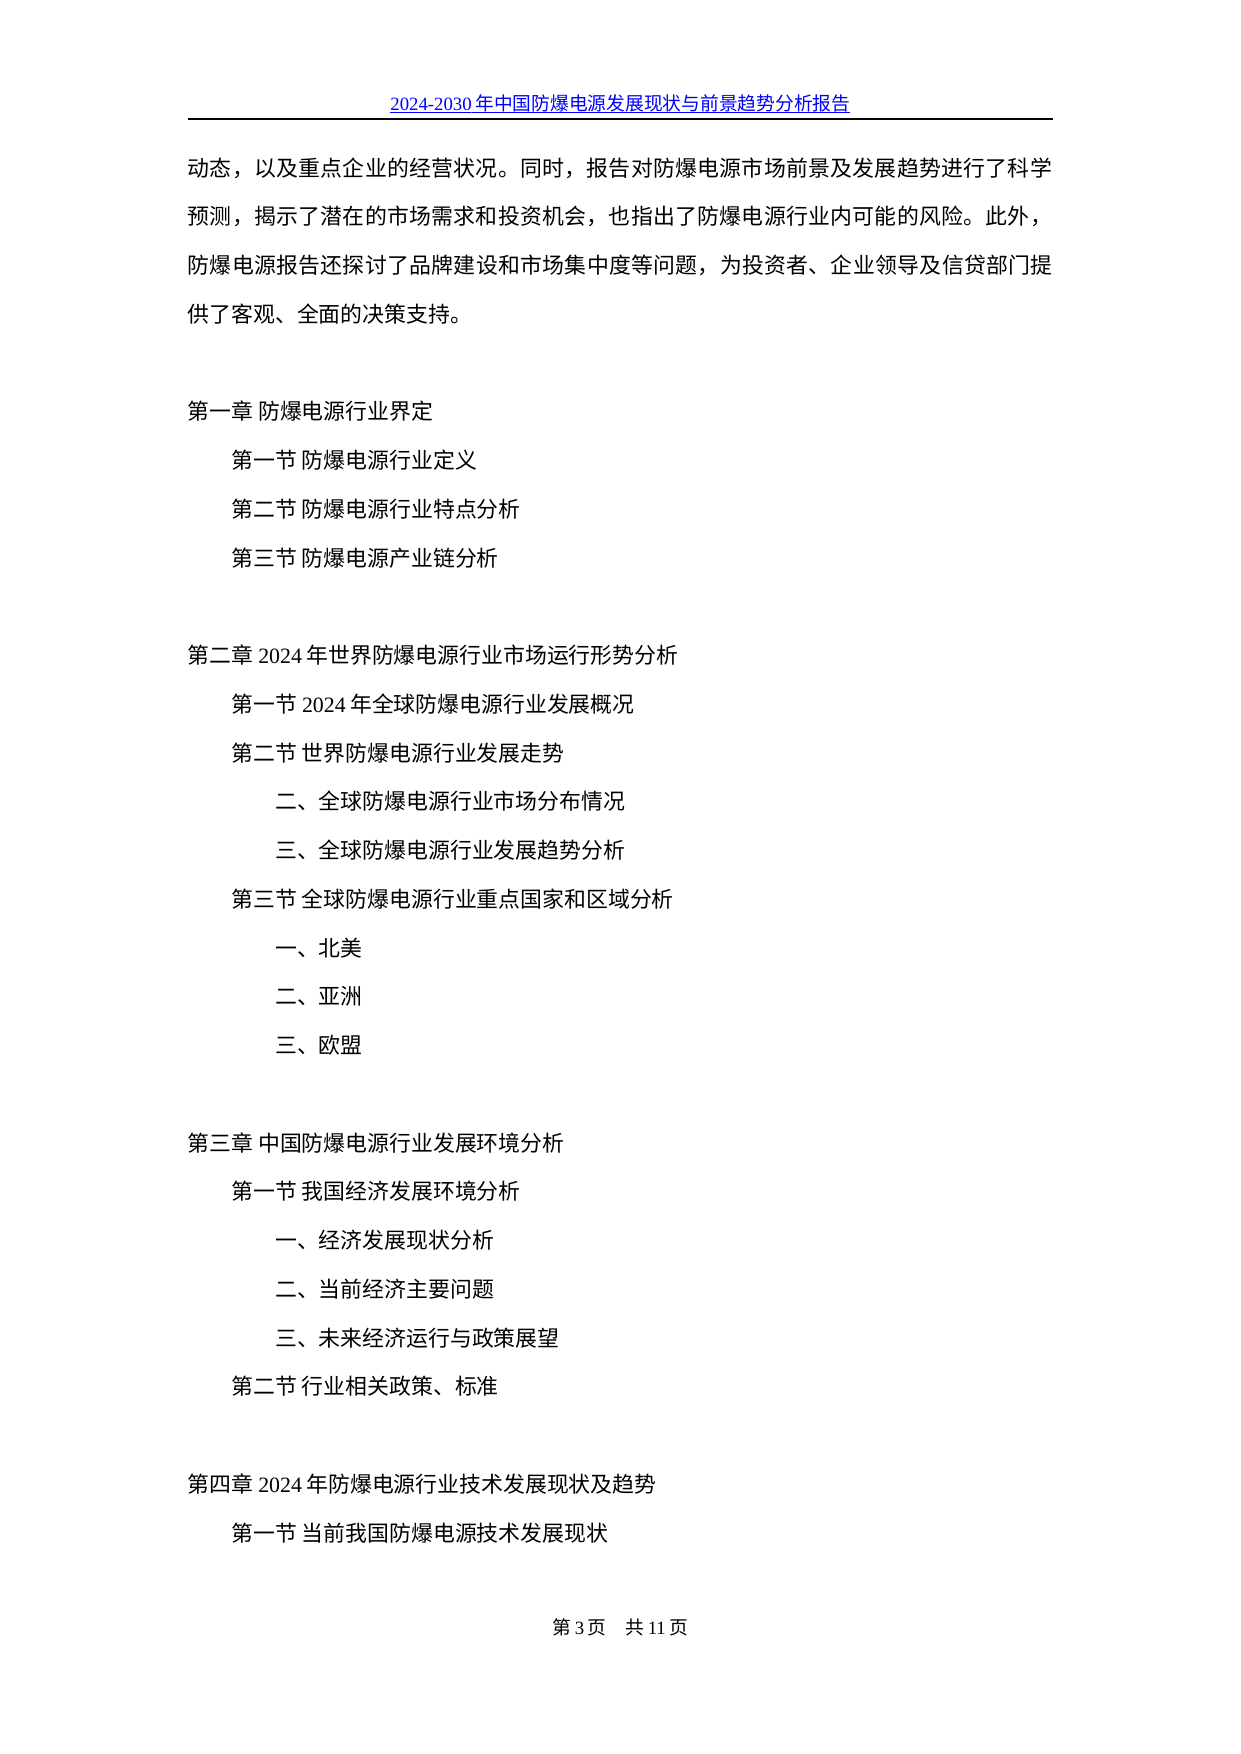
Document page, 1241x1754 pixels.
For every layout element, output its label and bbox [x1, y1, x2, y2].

text [187, 150, 1053, 1548]
